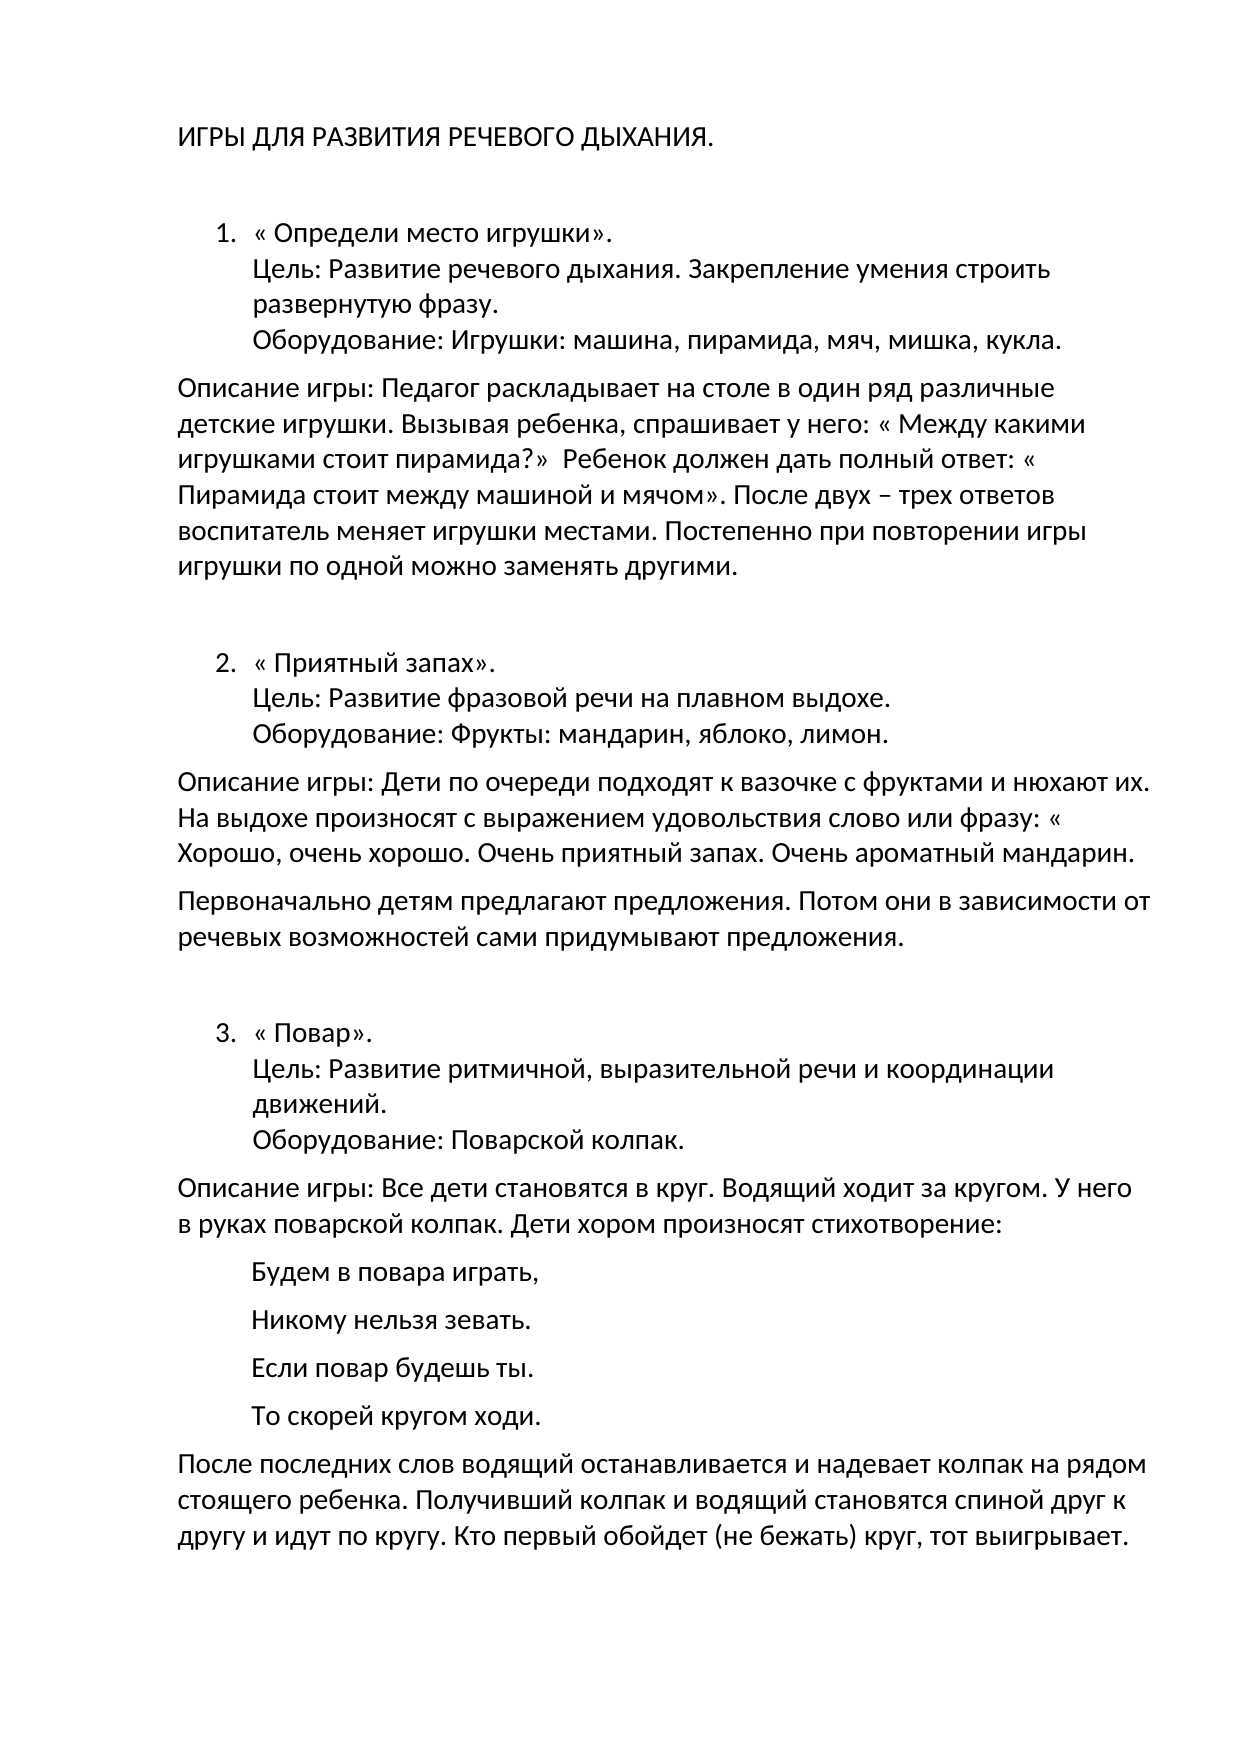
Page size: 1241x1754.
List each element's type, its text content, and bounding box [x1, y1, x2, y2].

list Цель: Развитие речевого дыхания. Закрепление умения строить развернутую фразу. [252, 250, 1152, 321]
text Первоначально детям предлагают предложения. Потом они в зависимости от речевых возможностей сами придумывают предложения. [177, 882, 1152, 954]
list Оборудование: Фрукты: мандарин, яблоко, лимон. [252, 715, 1152, 751]
text Никому нельзя зевать. [177, 1301, 1152, 1337]
text Описание игры: Все дети становятся в круг. Водящий ходит за кругом. У него в руках поварской колпак. Дети хором произносят стихотворение: [177, 1169, 1152, 1241]
text Будем в повара играть, [177, 1253, 1152, 1289]
list Цель: Развитие фразовой речи на плавном выдохе. [252, 679, 1152, 715]
list « Повар». [215, 1014, 1152, 1050]
text Описание игры: Дети по очереди подходят к вазочке с фруктами и нюхают их. На выдохе произносят с выражением удовольствия слово или фразу: « Хорошо, очень хорошо. Очень приятный запах. Очень ароматный мандарин. [177, 763, 1152, 870]
list Цель: Развитие ритмичной, выразительной речи и координации движений. [252, 1050, 1152, 1121]
list « Приятный запах». [215, 644, 1152, 679]
list Оборудование: Поварской колпак. [252, 1121, 1152, 1157]
text Если повар будешь ты. [177, 1349, 1152, 1385]
text ИГРЫ ДЛЯ РАЗВИТИЯ РЕЧЕВОГО ДЫХАНИЯ. [177, 118, 1152, 154]
list « Определи место игрушки». [215, 214, 1152, 250]
text Описание игры: Педагог раскладывает на столе в один ряд различные детские игрушки. Вызывая ребенка, спрашивает у него: « Между какими игрушками стоит пирамида?» Ребенок должен дать полный ответ: « Пирамида стоит между машиной и мячом». После двух – трех ответов воспитатель меняет игрушки местами. Постепенно при повторении игры игрушки по одной можно заменять другими. [177, 369, 1152, 583]
text После последних слов водящий останавливается и надевает колпак на рядом стоящего ребенка. Получивший колпак и водящий становятся спиной друг к другу и идут по кругу. Кто первый обойдет (не бежать) круг, тот выигрывает. [177, 1446, 1152, 1552]
text То скорей кругом ходи. [177, 1397, 1152, 1433]
list Оборудование: Игрушки: машина, пирамида, мяч, мишка, кукла. [252, 321, 1152, 357]
